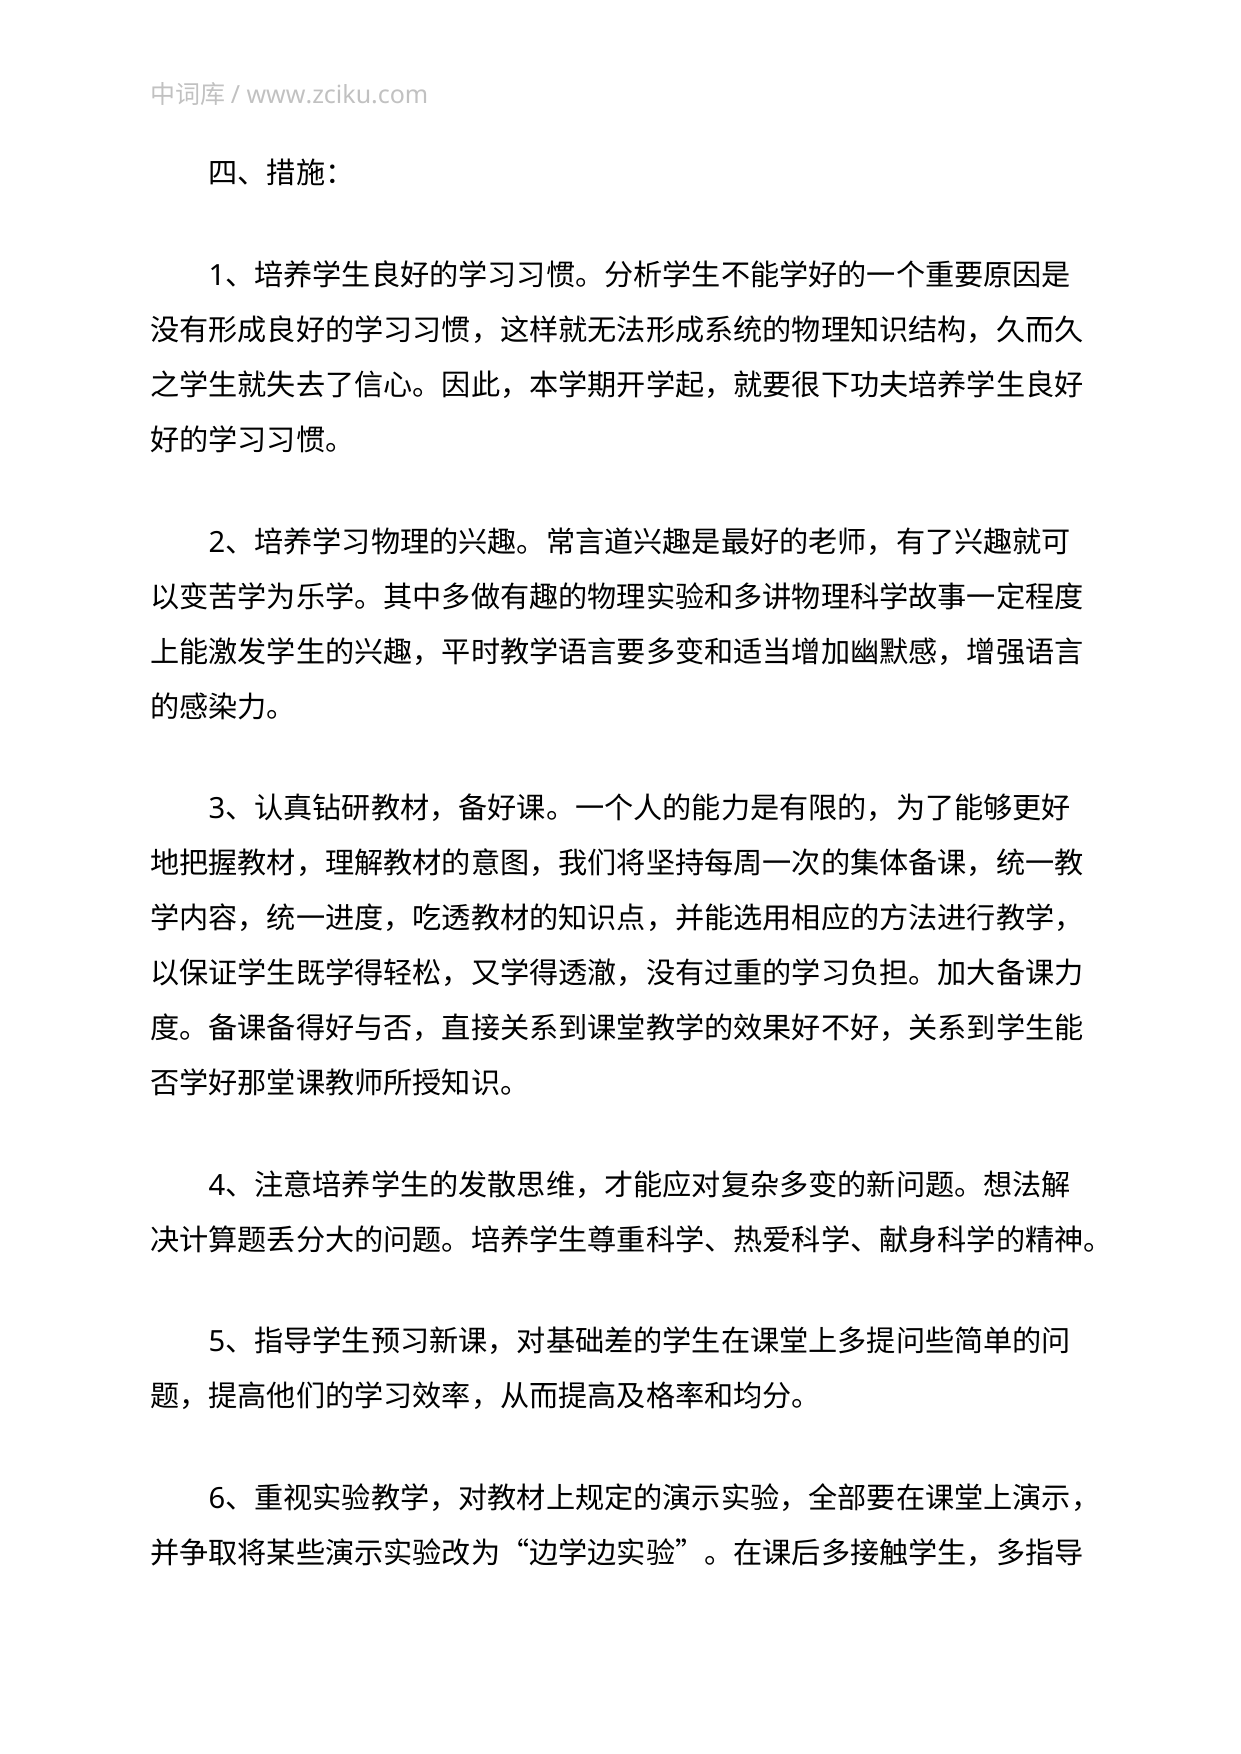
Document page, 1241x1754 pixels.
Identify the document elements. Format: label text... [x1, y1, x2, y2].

text 1、培养学生良好的学习习惯。分析学生不能学好的一个重要原因是没有形成良好的学习习惯，这样就无法形成系统的物理知识结构，久而久之学生就失去了信心。因此，本学期开学起，就要很下功夫培养学生良好好的学习习惯。 [150, 252, 1090, 459]
text 3、认真钻研教材，备好课。一个人的能力是有限的，为了能够更好地把握教材，理解教材的意图，我们将坚持每周一次的集体备课，统一教学内容，统一进度，吃透教材的知识点，并能选用相应的方法进行教学，以保证学生既学得轻松，又学得透澈，没有过重的学习负担。加大备课力度。备课备得好与否，直接关系到课堂教学的效果好不好，关系到学生能否学好那堂课教师所授知识。 [150, 785, 1090, 1102]
text 4、注意培养学生的发散思维，才能应对复杂多变的新问题。想法解决计算题丢分大的问题。培养学生尊重科学、热爱科学、献身科学的精神。 [150, 1161, 1090, 1258]
text 5、指导学生预习新课，对基础差的学生在课堂上多提问些简单的问题，提高他们的学习效率，从而提高及格率和均分。 [150, 1318, 1090, 1415]
text 2、培养学习物理的兴趣。常言道兴趣是最好的老师，有了兴趣就可以变苦学为乐学。其中多做有趣的物理实验和多讲物理科学故事一定程度上能激发学生的兴趣，平时教学语言要多变和适当增加幽默感，增强语言的感染力。 [150, 518, 1090, 725]
text 四、措施： [150, 150, 1090, 192]
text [150, 1475, 1090, 1572]
